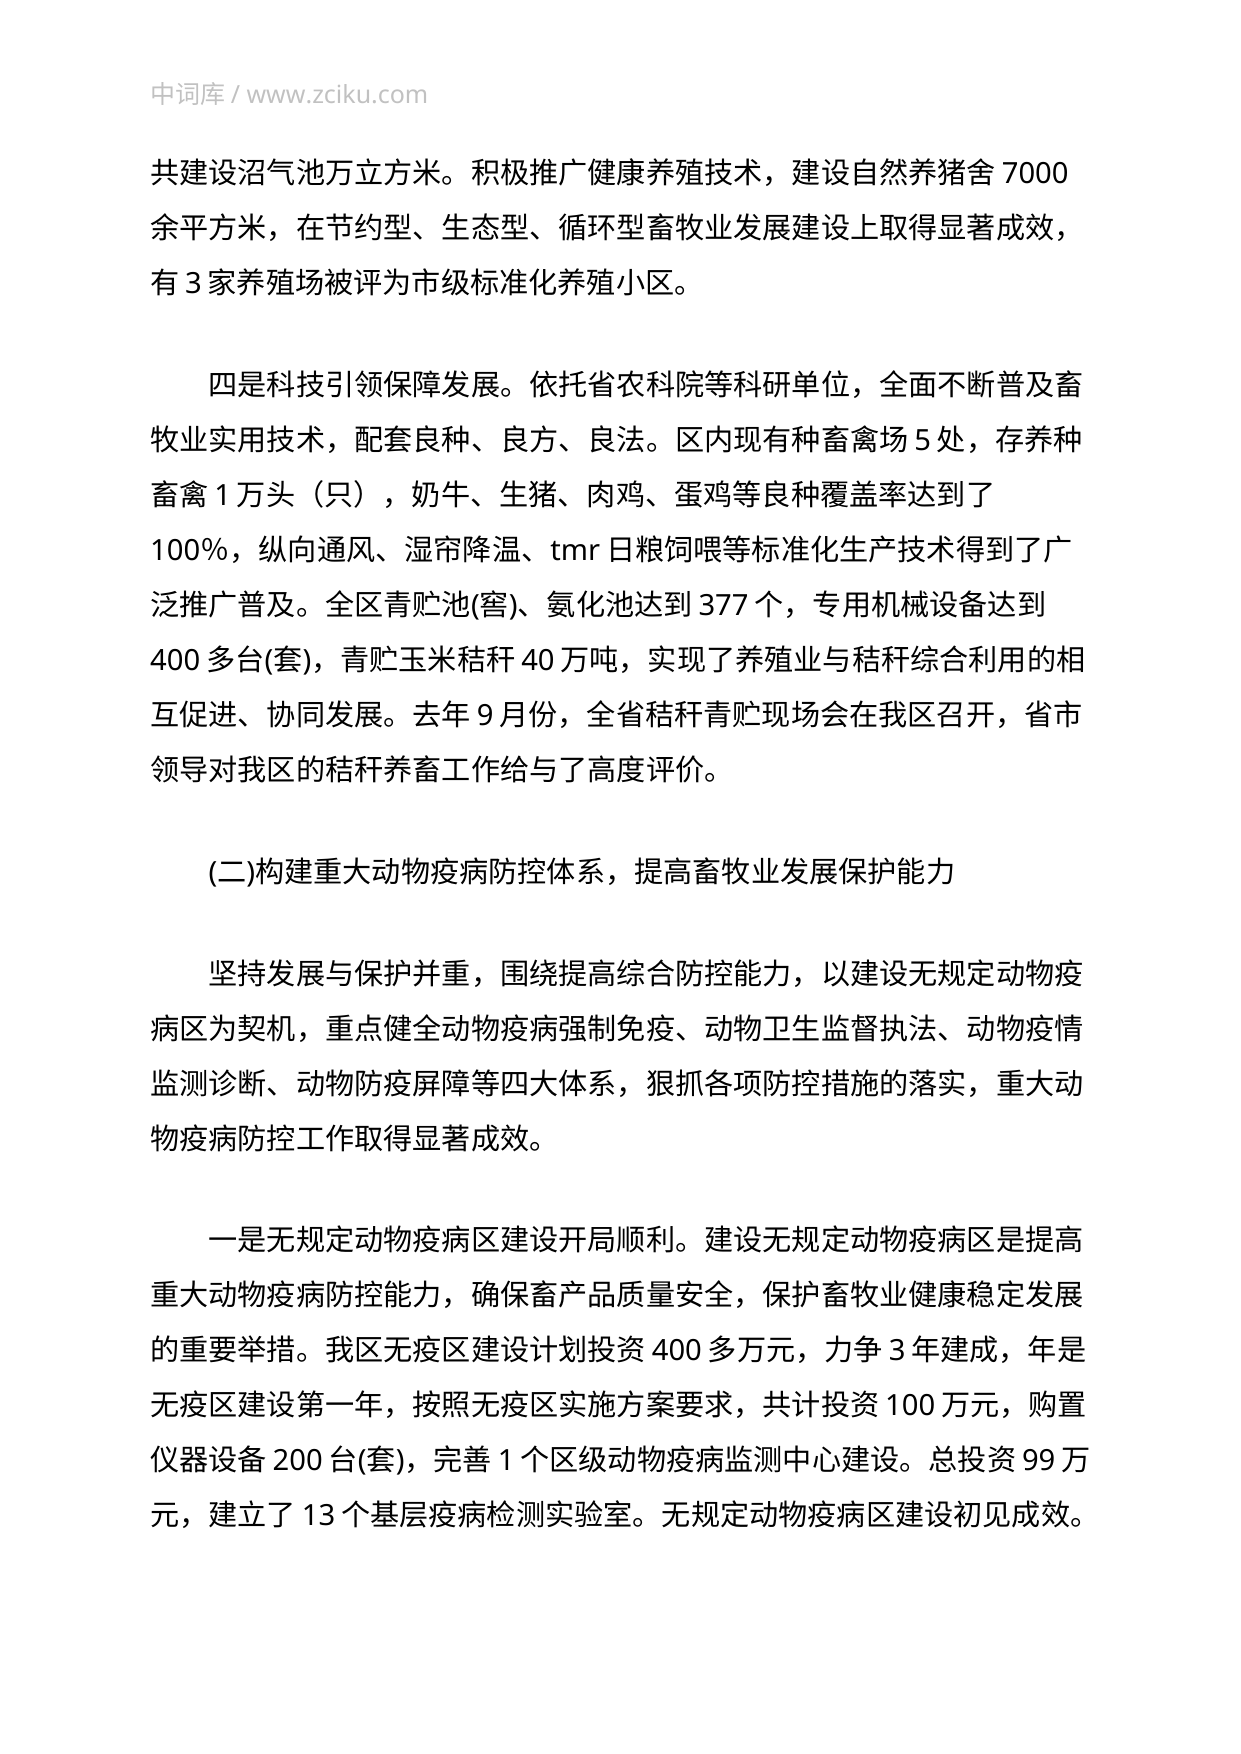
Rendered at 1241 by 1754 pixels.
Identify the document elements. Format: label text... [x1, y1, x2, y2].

text 一是无规定动物疫病区建设开局顺利。建设无规定动物疫病区是提高重大动物疫病防控能力，确保畜产品质量安全，保护畜牧业健康稳定发展的重要举措。我区无疫区建设计划投资400多万元，力争3年建成，年是无疫区建设第一年，按照无疫区实施方案要求，共计投资100万元，购置仪器设备200台(套)，完善1个区级动物疫病监测中心建设。总投资99万元，建立了13个基层疫病检测实验室。无规定动物疫病区建设初见成效。 [150, 1217, 1090, 1534]
text 四是科技引领保障发展。依托省农科院等科研单位，全面不断普及畜牧业实用技术，配套良种、良方、良法。区内现有种畜禽场5处，存养种畜禽1万头（只），奶牛、生猪、肉鸡、蛋鸡等良种覆盖率达到了100％，纵向通风、湿帘降温、tmr日粮饲喂等标准化生产技术得到了广泛推广普及。全区青贮池(窖)、氨化池达到377个，专用机械设备达到400多台(套)，青贮玉米秸秆40万吨，实现了养殖业与秸秆综合利用的相互促进、协同发展。去年9月份，全省秸秆青贮现场会在我区召开，省市领导对我区的秸秆养畜工作给与了高度评价。 [150, 362, 1090, 789]
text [150, 150, 1090, 302]
text (二)构建重大动物疫病防控体系，提高畜牧业发展保护能力 [150, 848, 1090, 891]
text 坚持发展与保护并重，围绕提高综合防控能力，以建设无规定动物疫病区为契机，重点健全动物疫病强制免疫、动物卫生监督执法、动物疫情监测诊断、动物防疫屏障等四大体系，狠抓各项防控措施的落实，重大动物疫病防控工作取得显著成效。 [150, 951, 1090, 1157]
